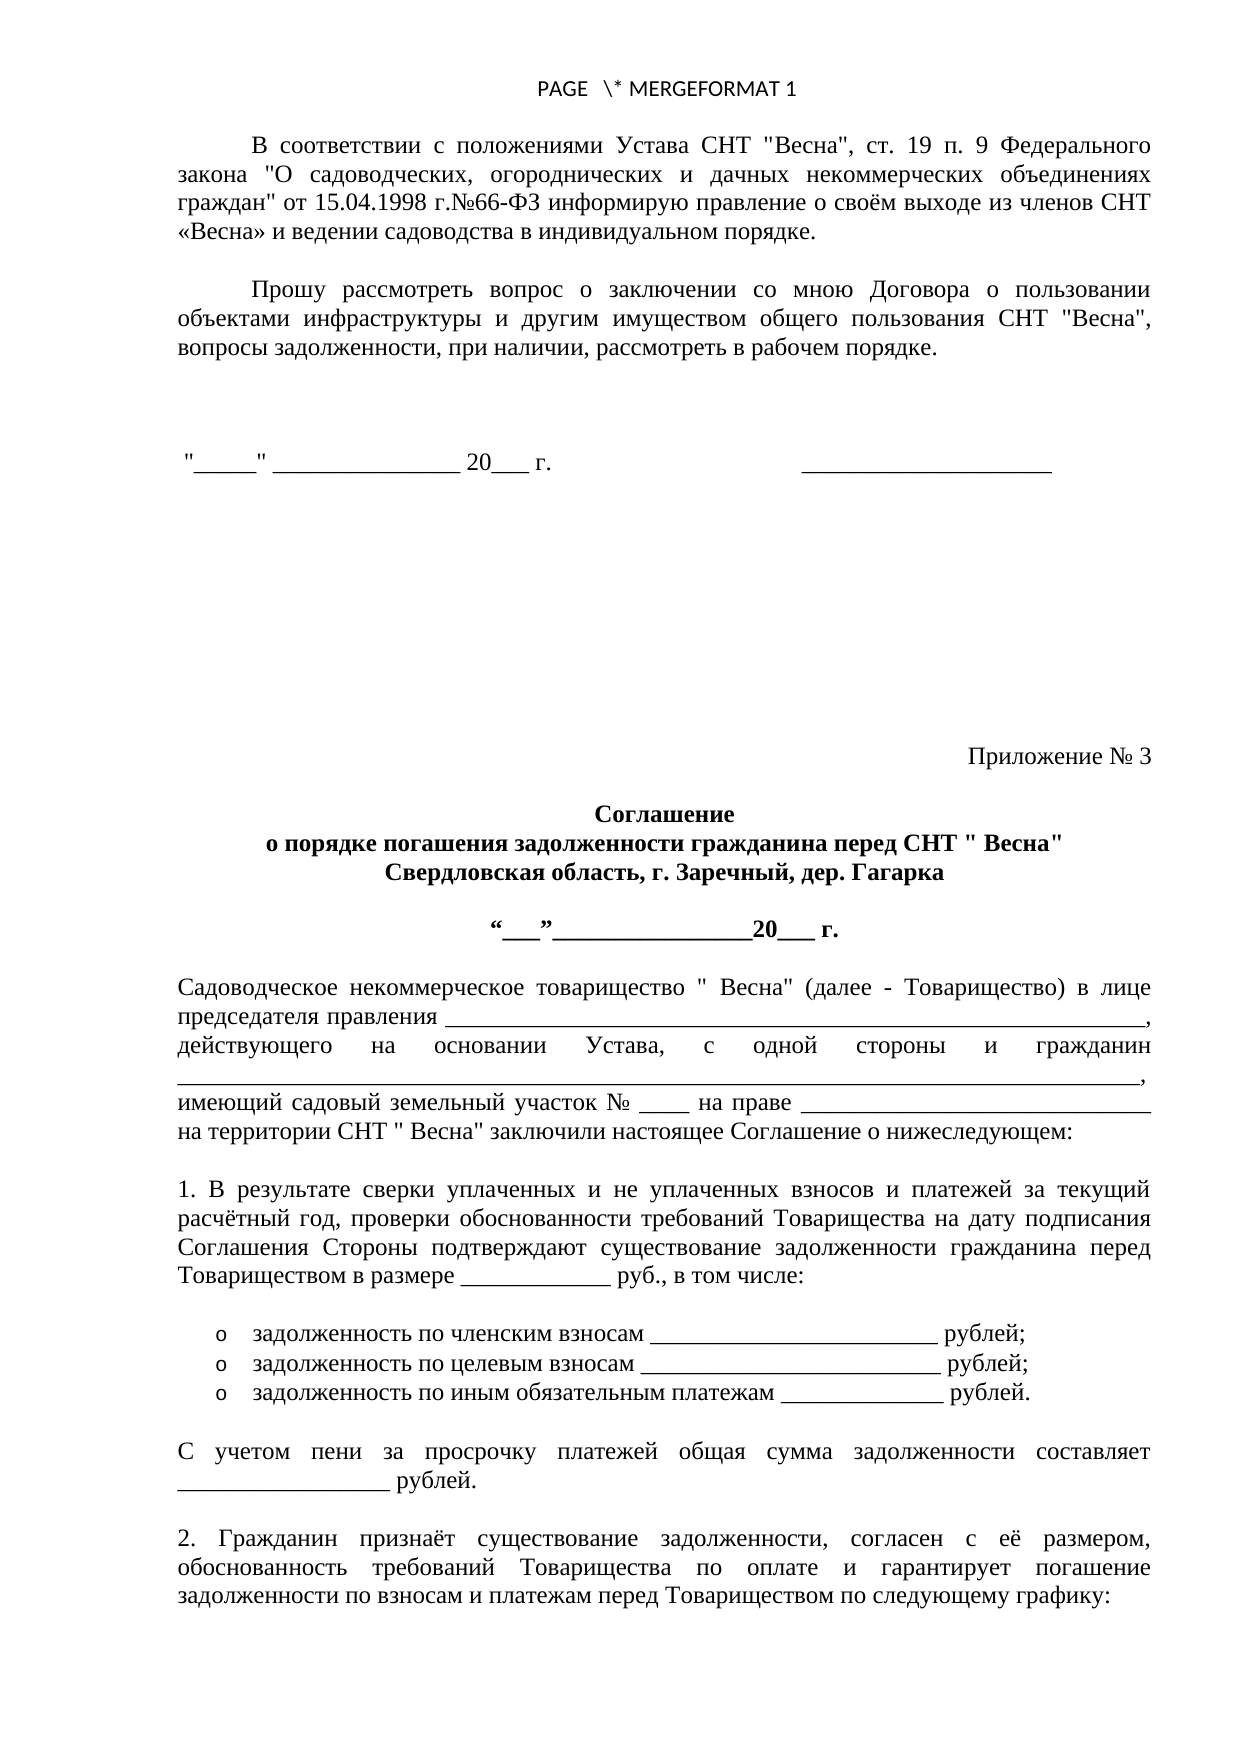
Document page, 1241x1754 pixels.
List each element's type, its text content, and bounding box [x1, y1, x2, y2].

text Прошу рассмотреть вопрос о заключении со мною Договора о пользовании объектами инфраструктуры и другим имуществом общего пользования СНТ "Весна", вопросы задолженности, при наличии, рассмотреть в рабочем порядке. [177, 274, 1152, 360]
list задолженность по членским взносам _______________________ рублей; [215, 1318, 1152, 1348]
list задолженность по целевым взносам ________________________ рублей; [215, 1348, 1152, 1377]
text 1. В результате сверки уплаченных и не уплаченных взносов и платежей за текущий расчётный год, проверки обоснованности требований Товарищества на дату подписания Соглашения Стороны подтверждают существование задолженности гражданина перед Товариществом в размере ____________ руб., в том числе: [177, 1174, 1152, 1289]
text Соглашение о порядке погашения задолженности гражданина перед СНТ " Весна" Свердловская область, г. Заречный, дер. Гагарка [177, 799, 1152, 885]
text Приложение № 3 [177, 741, 1152, 770]
list задолженность по иным обязательным платежам _____________ рублей. [215, 1377, 1152, 1407]
text "_____" _______________ 20___ г. ____________________ [177, 447, 1152, 476]
text 2. Гражданин признаёт существование задолженности, согласен с её размером, обоснованность требований Товарищества по оплате и гарантирует погашение задолженности по взносам и платежам перед Товариществом по следующему графику: [177, 1523, 1152, 1609]
text С учетом пени за просрочку платежей общая сумма задолженности составляет _________________ рублей. [177, 1436, 1152, 1494]
text В соответствии с положениями Устава СНТ "Весна", ст. 19 п. 9 Федерального закона "О садоводческих, огороднических и дачных некоммерческих объединениях граждан" от 15.04.1998 г.№66-ФЗ информирую правление о своём выходе из членов СНТ «Весна» и ведении садоводства в индивидуальном порядке. [177, 130, 1152, 245]
text Садоводческое некоммерческое товарищество " Весна" (далее - Товарищество) в лице председателя правления ________________________________________________________, действующего на основании Устава, с одной стороны и гражданин _____________________________________________________________________________, имеющий садовый земельный участок № ____ на праве ____________________________ на территории СНТ " Весна" заключили настоящее Соглашение о нижеследующем: [177, 972, 1152, 1145]
text “___”________________20___ г. [177, 914, 1152, 943]
